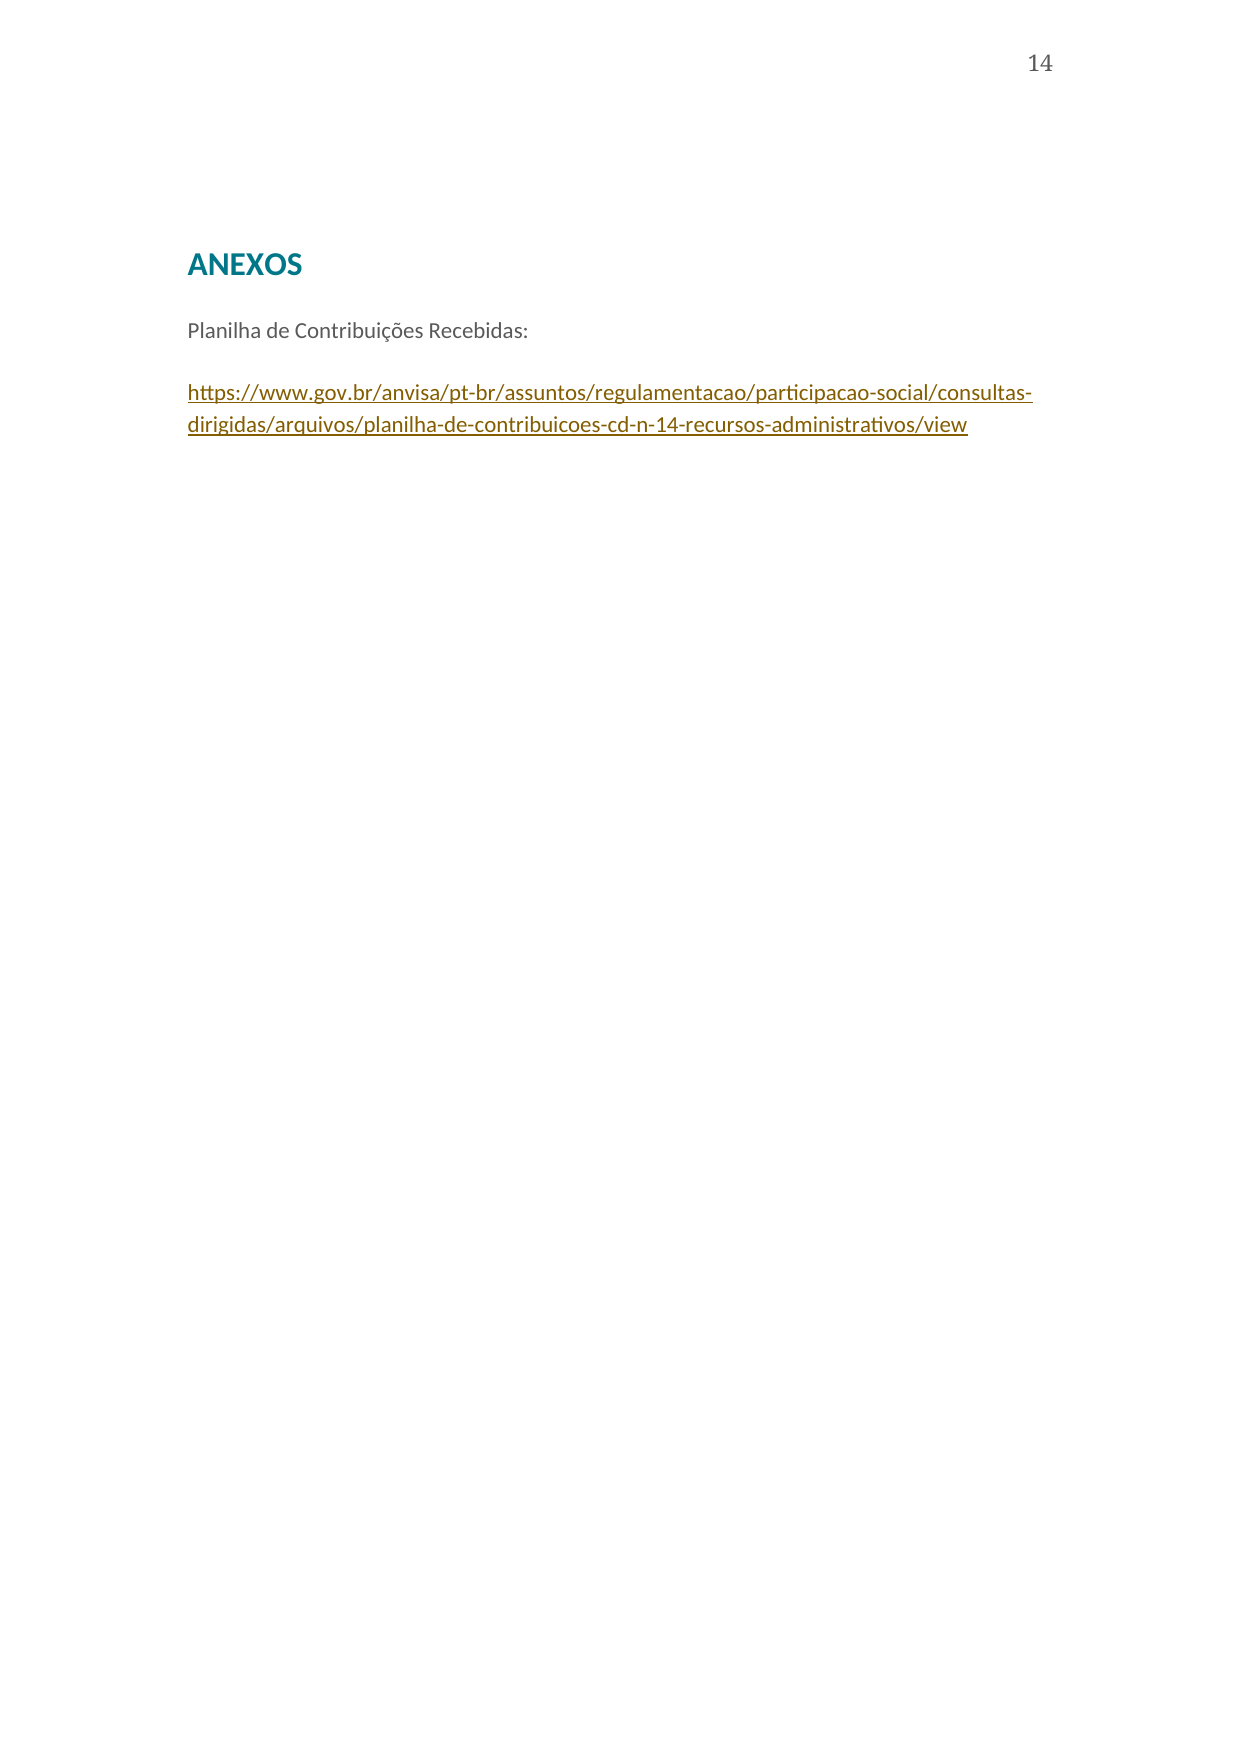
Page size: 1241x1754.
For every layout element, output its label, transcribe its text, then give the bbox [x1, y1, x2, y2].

text https://www.gov.br/anvisa/pt-br/assuntos/regulamentacao/participacao-social/consultas-dirigidas/arquivos/planilha-de-contribuicoes-cd-n-14-recursos-administrativos/view [187, 378, 1053, 438]
subtitle ANEXOS [187, 242, 1053, 283]
text Planilha de Contribuições Recebidas: [187, 316, 1053, 344]
